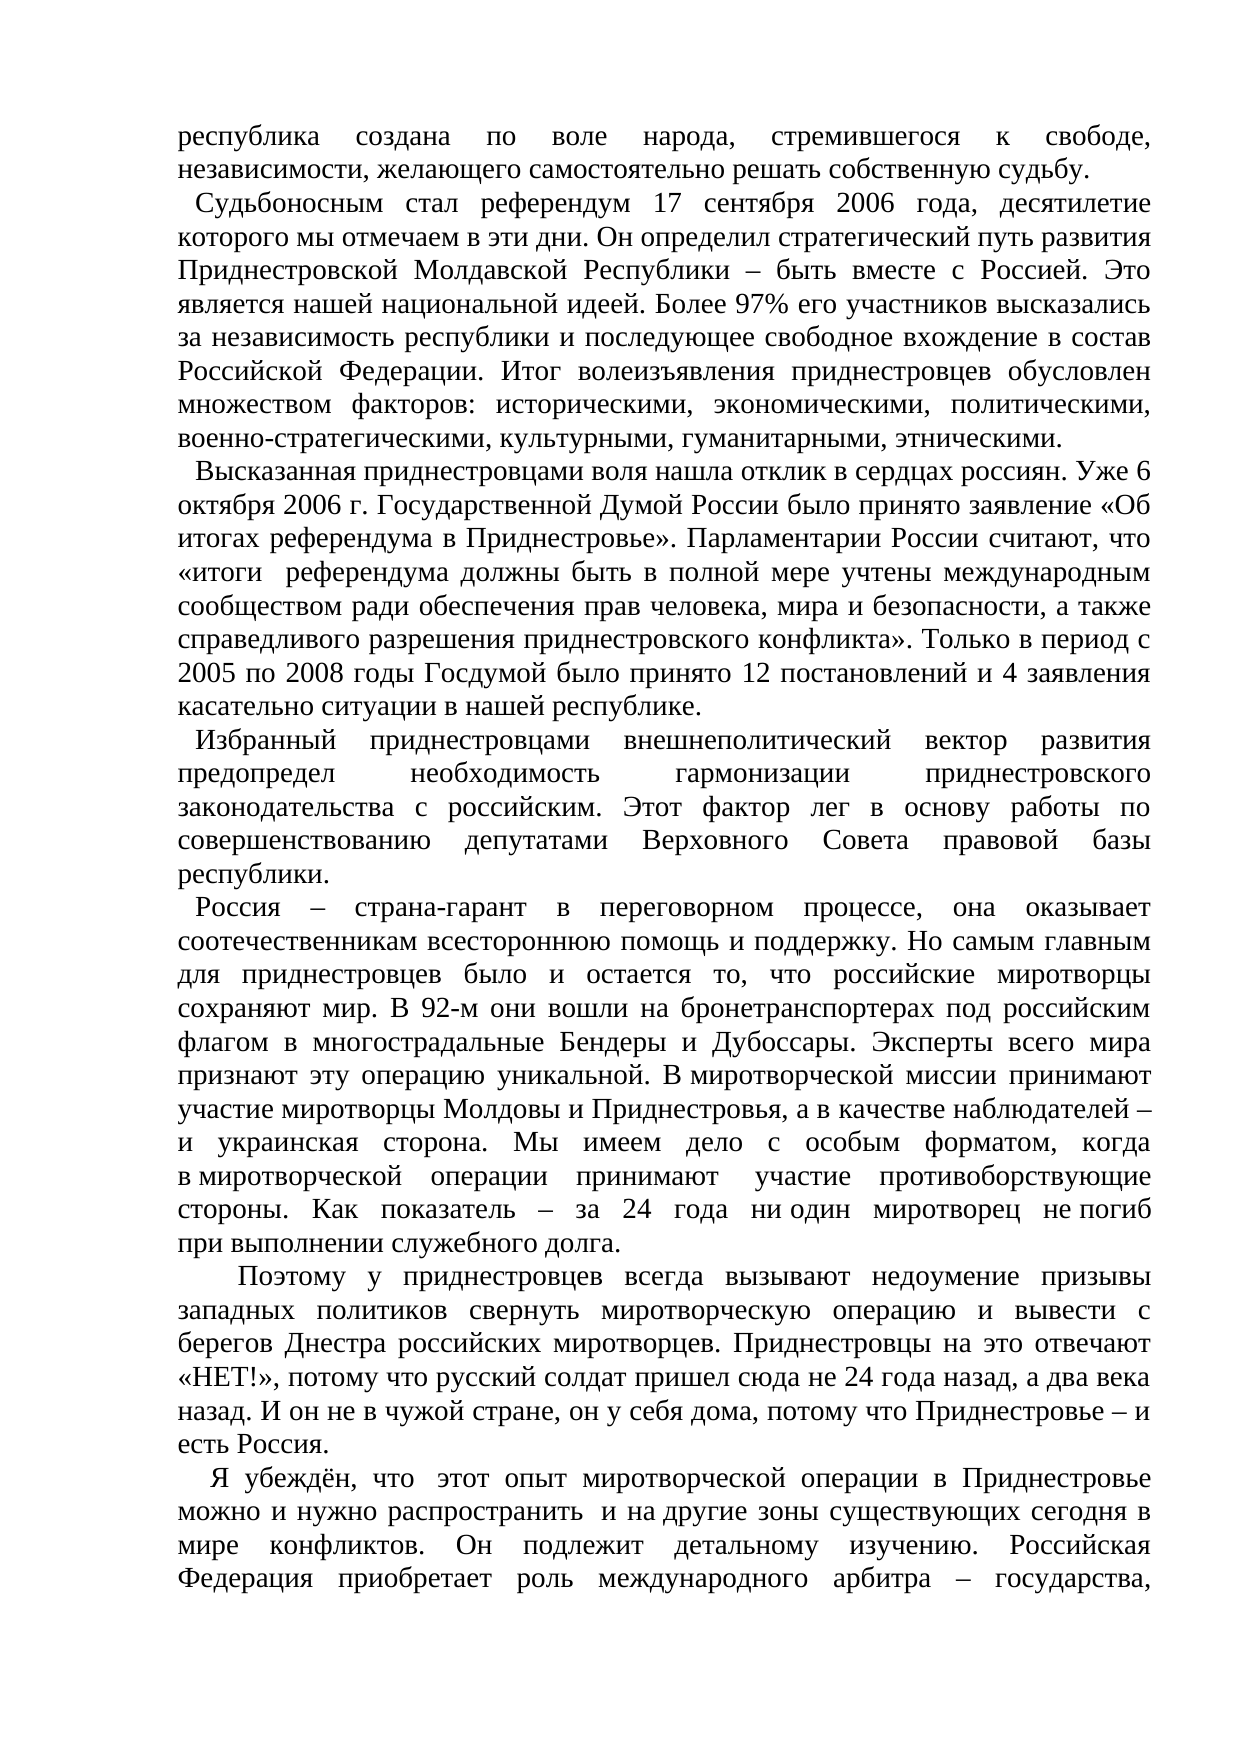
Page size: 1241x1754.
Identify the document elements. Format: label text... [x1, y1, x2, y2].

text Избранный приднестровцами внешнеполитический вектор развития предопредел необходимость гармонизации приднестровского законодательства с российским. Этот фактор лег в основу работы по совершенствованию депутатами Верховного Совета правовой базы республики. [177, 722, 1152, 889]
text Высказанная приднестровцами воля нашла отклик в сердцах россиян. Уже 6 октября . Государственной Думой России было принято заявление «Об итогах референдума в Приднестровье». Парламентарии России считают, что «итоги референдума должны быть в полной мере учтены международным сообществом ради обеспечения прав человека, мира и безопасности, а также справедливого разрешения приднестровского конфликта». Только в период с 2005 по 2008 годы Госдумой было принято 12 постановлений и 4 заявления касательно ситуации в нашей республике. [177, 453, 1152, 722]
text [177, 1460, 1152, 1594]
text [177, 118, 1152, 185]
text Россия – страна-гарант в переговорном процессе, она оказывает соотечественникам всестороннюю помощь и поддержку. Но самым главным для приднестровцев было и остается то, что российские миротворцы сохраняют мир. В 92-м они вошли на бронетранспортерах под российским флагом в многострадальные Бендеры и Дубоссары. Эксперты всего мира признают эту операцию уникальной. В миротворческой миссии принимают участие миротворцы Молдовы и Приднестровья, а в качестве наблюдателей – и украинская сторона. Мы имеем дело с особым форматом, когда в миротворческой операции принимают участие противоборствующие стороны. Как показатель – за 24 года ни один миротворец не погиб при выполнении служебного долга. [177, 889, 1152, 1258]
text Поэтому у приднестровцев всегда вызывают недоумение призывы западных политиков свернуть миротворческую операцию и вывести с берегов Днестра российских миротворцев. Приднестровцы на это отвечают «НЕТ!», потому что русский солдат пришел сюда не 24 года назад, а два века назад. И он не в чужой стране, он у себя дома, потому что Приднестровье – и есть Россия. [177, 1258, 1152, 1460]
text Судьбоносным стал референдум 17 сентября 2006 года, десятилетие которого мы отмечаем в эти дни. Он определил стратегический путь развития Приднестровской Молдавской Республики – быть вместе с Россией. Это является нашей национальной идеей. Более 97% его участников высказались за независимость республики и последующее свободное вхождение в состав Российской Федерации. Итог волеизъявления приднестровцев обусловлен множеством факторов: историческими, экономическими, политическими, военно-стратегическими, культурными, гуманитарными, этническими. [177, 185, 1152, 453]
